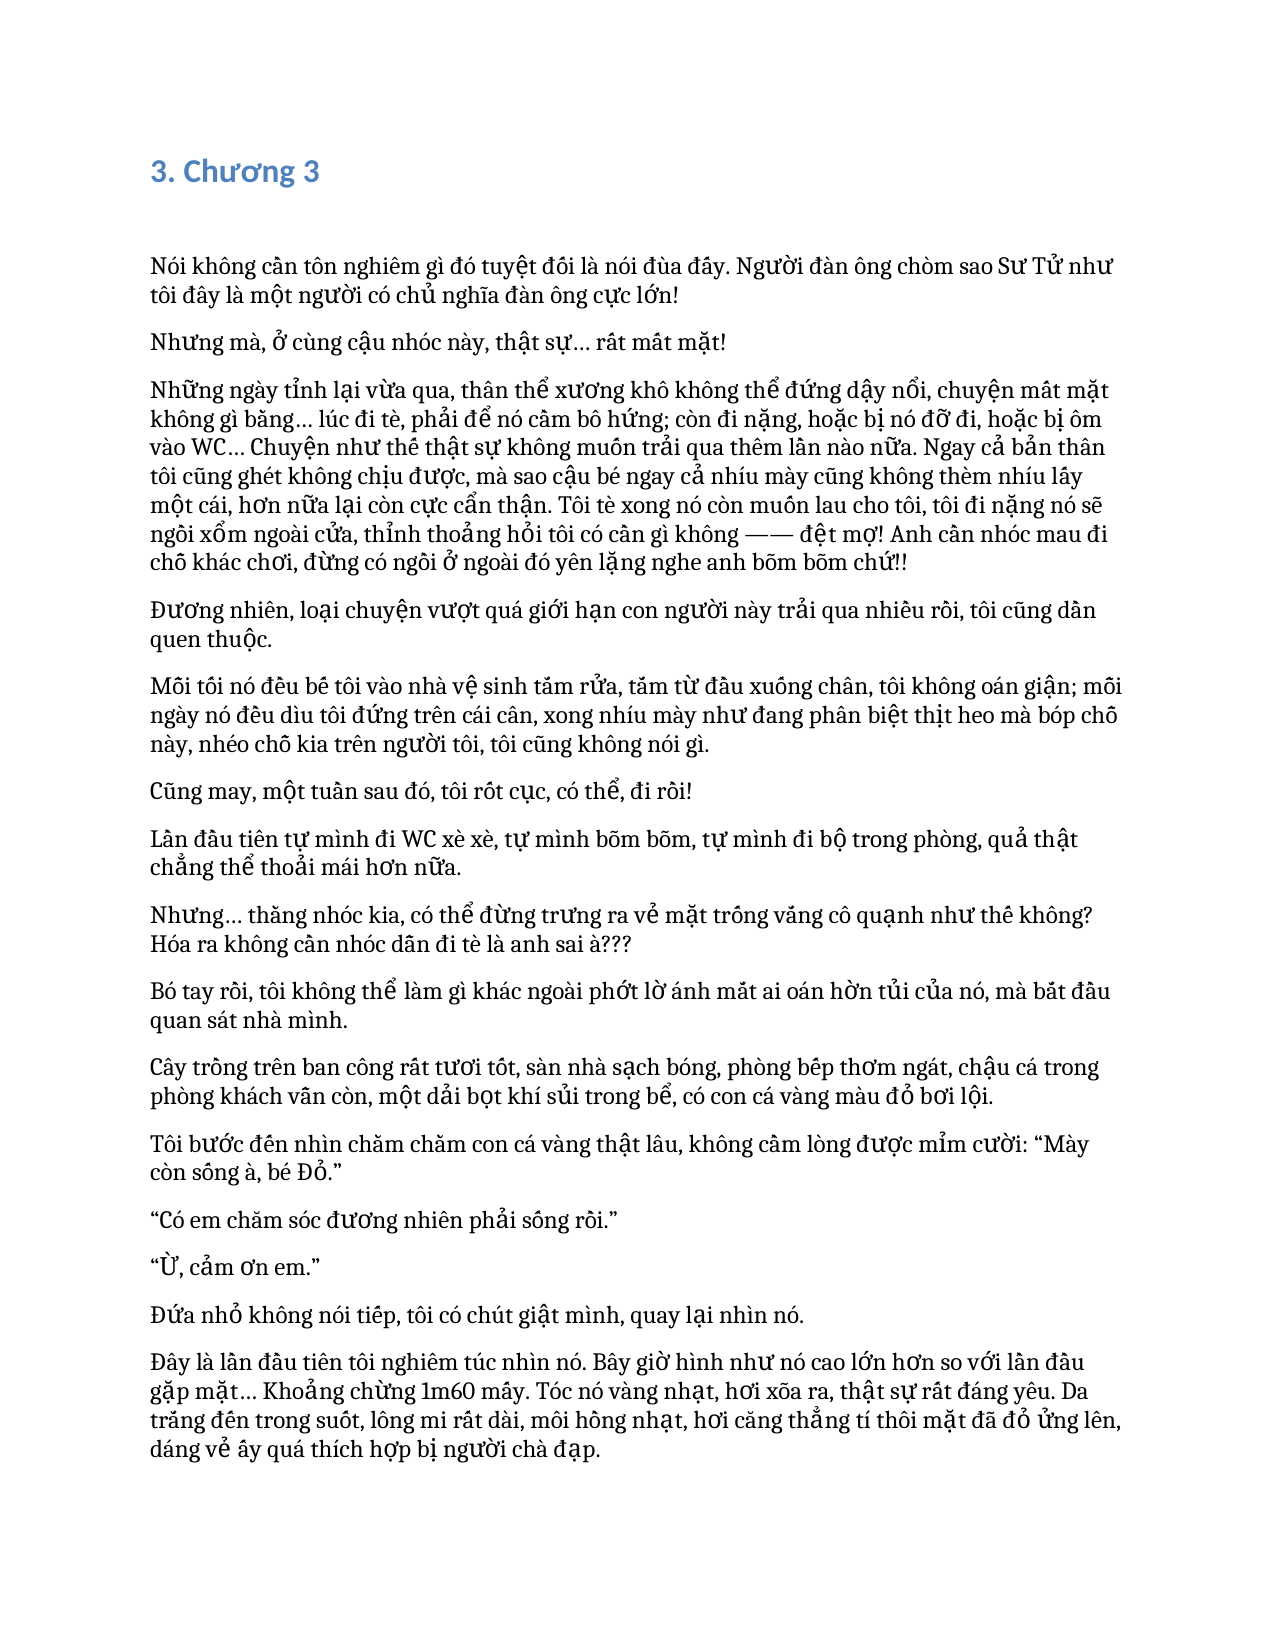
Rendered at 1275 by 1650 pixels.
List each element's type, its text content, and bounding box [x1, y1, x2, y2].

text Tôi bước đến nhìn chằm chằm con cá vàng thật lâu, không cầm lòng được mỉm cười: “Mày còn sống à, bé Đỏ.” [150, 1129, 1125, 1187]
text Cũng may, một tuần sau đó, tôi rốt cục, có thể, đi rồi! [150, 777, 1125, 806]
text Đứa nhỏ không nói tiếp, tôi có chút giật mình, quay lại nhìn nó. [150, 1301, 1125, 1329]
text Những ngày tỉnh lại vừa qua, thân thể xương khô không thể đứng dậy nổi, chuyện mất mặt không gì bằng… lúc đi tè, phải để nó cầm bô hứng; còn đi nặng, hoặc bị nó đỡ đi, hoặc bị ôm vào WC… Chuyện như thế thật sự không muốn trải qua thêm lần nào nữa. Ngay cả bản thân tôi cũng ghét không chịu được, mà sao cậu bé ngay cả nhíu mày cũng không thèm nhíu lấy một cái, hơn nữa lại còn cực cẩn thận. Tôi tè xong nó còn muốn lau cho tôi, tôi đi nặng nó sẽ ngồi xổm ngoài cửa, thỉnh thoảng hỏi tôi có cần gì không —— đệt mợ! Anh cần nhóc mau đi chỗ khác chơi, đừng có ngồi ở ngoài đó yên lặng nghe anh bõm bõm chứ!! [150, 376, 1125, 577]
text Lần đầu tiên tự mình đi WC xè xè, tự mình bõm bõm, tự mình đi bộ trong phòng, quả thật chẳng thể thoải mái hơn nữa. [150, 824, 1125, 882]
text Mỗi tối nó đều bế tôi vào nhà vệ sinh tắm rửa, tắm từ đầu xuống chân, tôi không oán giận; mỗi ngày nó đều dìu tôi đứng trên cái cân, xong nhíu mày như đang phân biệt thịt heo mà bóp chỗ này, nhéo chỗ kia trên người tôi, tôi cũng không nói gì. [150, 672, 1125, 758]
text “Có em chăm sóc đương nhiên phải sống rồi.” [150, 1206, 1125, 1234]
text Đây là lần đầu tiên tôi nghiêm túc nhìn nó. Bây giờ hình như nó cao lớn hơn so với lần đầu gặp mặt… Khoảng chừng 1m60 mấy. Tóc nó vàng nhạt, hơi xõa ra, thật sự rất đáng yêu. Da trắng đến trong suốt, lông mi rất dài, môi hồng nhạt, hơi căng thẳng tí thôi mặt đã đỏ ửng lên, dáng vẻ ấy quá thích hợp bị người chà đạp. [150, 1348, 1125, 1463]
text Đương nhiên, loại chuyện vượt quá giới hạn con người này trải qua nhiều rồi, tôi cũng dần quen thuộc. [150, 596, 1125, 653]
subtitle 3. Chương 3 [150, 150, 1125, 191]
text Cây trồng trên ban công rất tươi tốt, sàn nhà sạch bóng, phòng bếp thơm ngát, chậu cá trong phòng khách vẫn còn, một dải bọt khí sủi trong bể, có con cá vàng màu đỏ bơi lội. [150, 1053, 1125, 1111]
text Nói không cần tôn nghiêm gì đó tuyệt đối là nói đùa đấy. Người đàn ông chòm sao Sư Tử như tôi đây là một người có chủ nghĩa đàn ông cực lớn! [150, 194, 1125, 309]
text Bó tay rồi, tôi không thể làm gì khác ngoài phớt lờ ánh mắt ai oán hờn tủi của nó, mà bắt đầu quan sát nhà mình. [150, 977, 1125, 1034]
text Nhưng mà, ở cùng cậu nhóc này, thật sự… rất mất mặt! [150, 328, 1125, 357]
text “Ừ, cảm ơn em.” [150, 1253, 1125, 1282]
text Nhưng… thằng nhóc kia, có thể đừng trưng ra vẻ mặt trống vắng cô quạnh như thế không? Hóa ra không cần nhóc dẫn đi tè là anh sai à??? [150, 901, 1125, 958]
